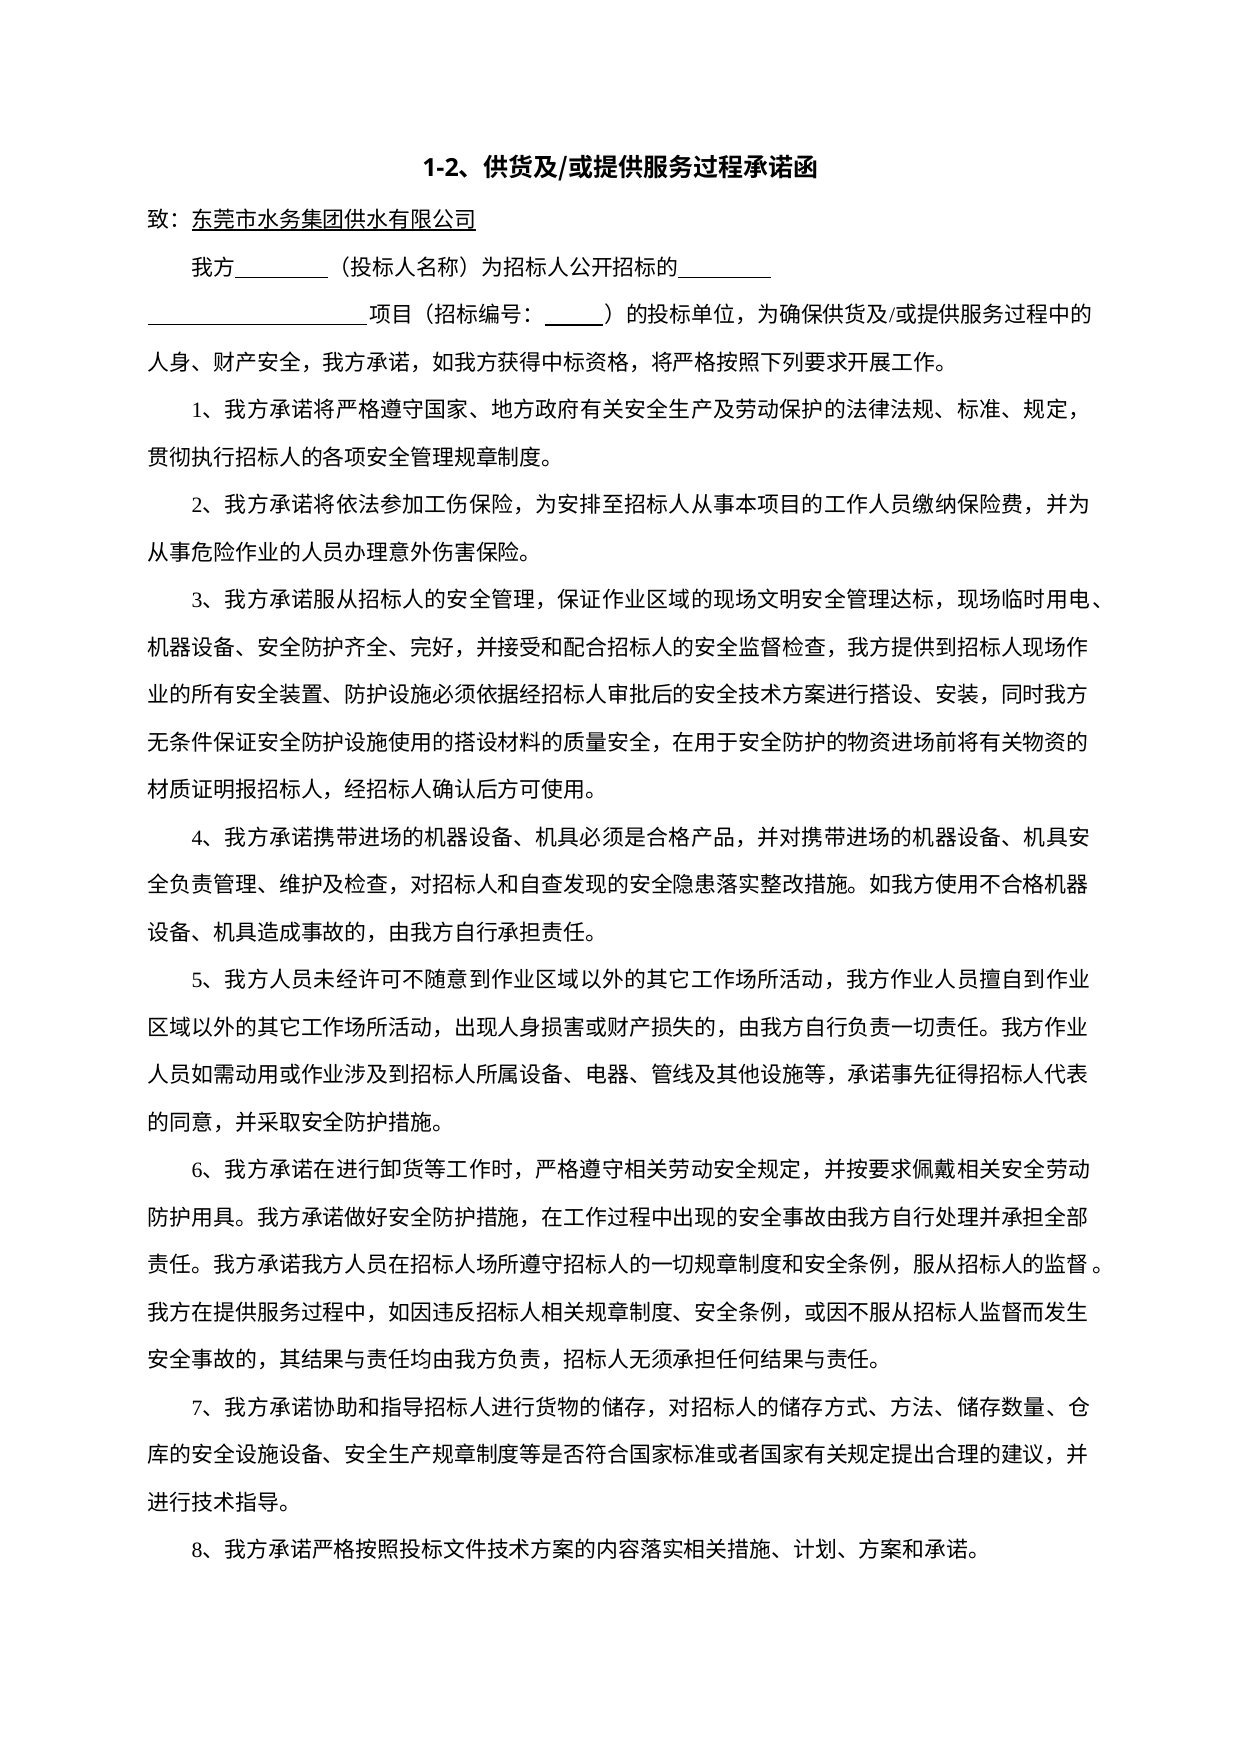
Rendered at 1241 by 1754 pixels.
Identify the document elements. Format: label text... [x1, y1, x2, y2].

text 4、我方承诺携带进场的机器设备、机具必须是合格产品，并对携带进场的机器设备、机具安全负责管理、维护及检查，对招标人和自查发现的安全隐患落实整改措施。如我方使用不合格机器设备、机具造成事故的，由我方自行承担责任。 [148, 819, 1092, 946]
text 我方 （投标人名称）为招标人公开招标的 [148, 249, 1092, 281]
text 致：东莞市水务集团供水有限公司 [148, 202, 1092, 234]
text 1-2、供货及/或提供服务过程承诺函 [148, 148, 1092, 184]
text 7、我方承诺协助和指导招标人进行货物的储存，对招标人的储存方式、方法、储存数量、仓库的安全设施设备、安全生产规章制度等是否符合国家标准或者国家有关规定提出合理的建议，并进行技术指导。 [148, 1389, 1092, 1516]
text 1、我方承诺将严格遵守国家、地方政府有关安全生产及劳动保护的法律法规、标准、规定，贯彻执行招标人的各项安全管理规章制度。 [148, 392, 1092, 471]
text 项目（招标编号： ）的投标单位，为确保供货及/或提供服务过程中的人身、财产安全，我方承诺，如我方获得中标资格，将严格按照下列要求开展工作。 [148, 297, 1092, 376]
text 2、我方承诺将依法参加工伤保险，为安排至招标人从事本项目的工作人员缴纳保险费，并为从事危险作业的人员办理意外伤害保险。 [148, 487, 1092, 566]
text 3、我方承诺服从招标人的安全管理，保证作业区域的现场文明安全管理达标，现场临时用电、机器设备、安全防护齐全、完好，并接受和配合招标人的安全监督检查，我方提供到招标人现场作业的所有安全装置、防护设施必须依据经招标人审批后的安全技术方案进行搭设、安装，同时我方无条件保证安全防护设施使用的搭设材料的质量安全，在用于安全防护的物资进场前将有关物资的材质证明报招标人，经招标人确认后方可使用。 [148, 582, 1092, 804]
text 8、我方承诺严格按照投标文件技术方案的内容落实相关措施、计划、方案和承诺。 [148, 1532, 1092, 1564]
text 6、我方承诺在进行卸货等工作时，严格遵守相关劳动安全规定，并按要求佩戴相关安全劳动防护用具。我方承诺做好安全防护措施，在工作过程中出现的安全事故由我方自行处理并承担全部责任。我方承诺我方人员在招标人场所遵守招标人的一切规章制度和安全条例，服从招标人的监督。我方在提供服务过程中，如因违反招标人相关规章制度、安全条例，或因不服从招标人监督而发生安全事故的，其结果与责任均由我方负责，招标人无须承担任何结果与责任。 [148, 1152, 1092, 1374]
text 5、我方人员未经许可不随意到作业区域以外的其它工作场所活动，我方作业人员擅自到作业区域以外的其它工作场所活动，出现人身损害或财产损失的，由我方自行负责一切责任。我方作业人员如需动用或作业涉及到招标人所属设备、电器、管线及其他设施等，承诺事先征得招标人代表的同意，并采取安全防护措施。 [148, 962, 1092, 1136]
